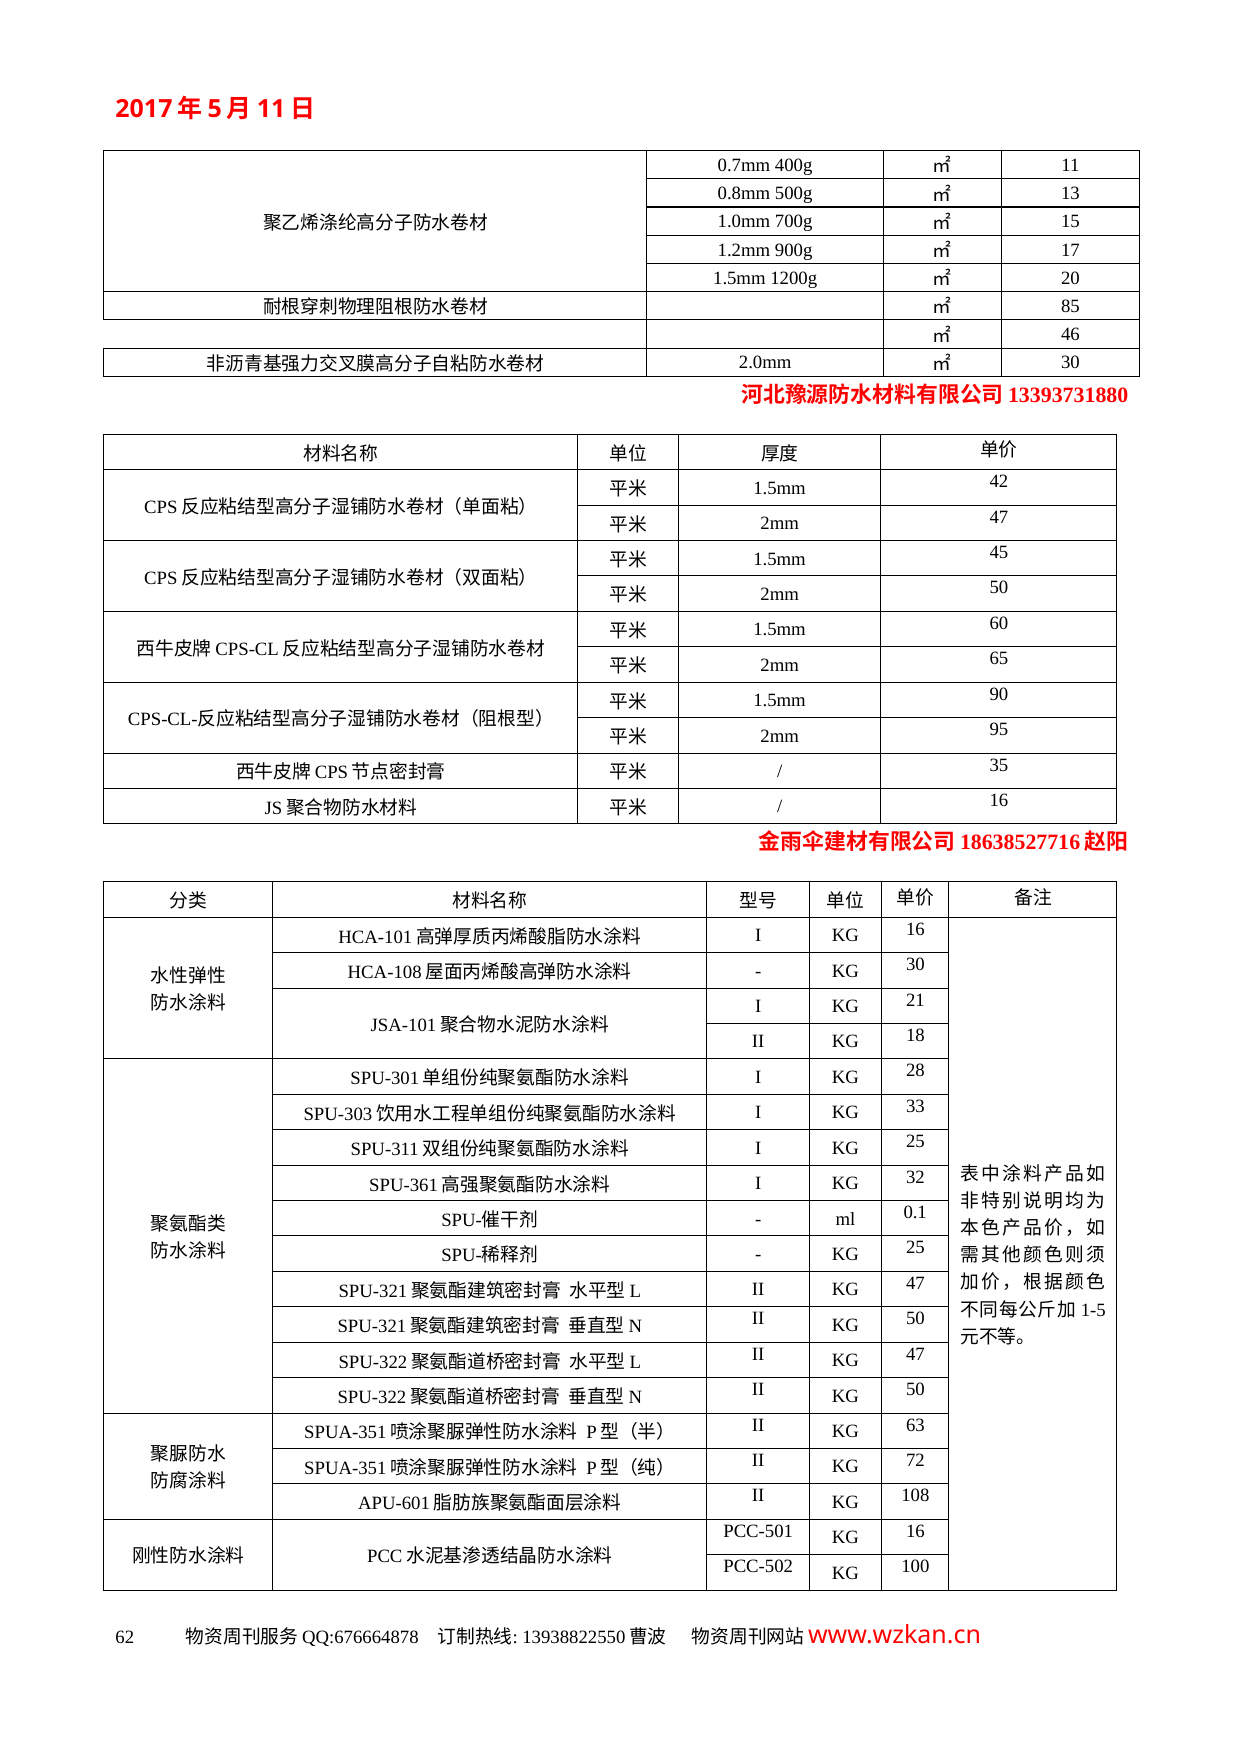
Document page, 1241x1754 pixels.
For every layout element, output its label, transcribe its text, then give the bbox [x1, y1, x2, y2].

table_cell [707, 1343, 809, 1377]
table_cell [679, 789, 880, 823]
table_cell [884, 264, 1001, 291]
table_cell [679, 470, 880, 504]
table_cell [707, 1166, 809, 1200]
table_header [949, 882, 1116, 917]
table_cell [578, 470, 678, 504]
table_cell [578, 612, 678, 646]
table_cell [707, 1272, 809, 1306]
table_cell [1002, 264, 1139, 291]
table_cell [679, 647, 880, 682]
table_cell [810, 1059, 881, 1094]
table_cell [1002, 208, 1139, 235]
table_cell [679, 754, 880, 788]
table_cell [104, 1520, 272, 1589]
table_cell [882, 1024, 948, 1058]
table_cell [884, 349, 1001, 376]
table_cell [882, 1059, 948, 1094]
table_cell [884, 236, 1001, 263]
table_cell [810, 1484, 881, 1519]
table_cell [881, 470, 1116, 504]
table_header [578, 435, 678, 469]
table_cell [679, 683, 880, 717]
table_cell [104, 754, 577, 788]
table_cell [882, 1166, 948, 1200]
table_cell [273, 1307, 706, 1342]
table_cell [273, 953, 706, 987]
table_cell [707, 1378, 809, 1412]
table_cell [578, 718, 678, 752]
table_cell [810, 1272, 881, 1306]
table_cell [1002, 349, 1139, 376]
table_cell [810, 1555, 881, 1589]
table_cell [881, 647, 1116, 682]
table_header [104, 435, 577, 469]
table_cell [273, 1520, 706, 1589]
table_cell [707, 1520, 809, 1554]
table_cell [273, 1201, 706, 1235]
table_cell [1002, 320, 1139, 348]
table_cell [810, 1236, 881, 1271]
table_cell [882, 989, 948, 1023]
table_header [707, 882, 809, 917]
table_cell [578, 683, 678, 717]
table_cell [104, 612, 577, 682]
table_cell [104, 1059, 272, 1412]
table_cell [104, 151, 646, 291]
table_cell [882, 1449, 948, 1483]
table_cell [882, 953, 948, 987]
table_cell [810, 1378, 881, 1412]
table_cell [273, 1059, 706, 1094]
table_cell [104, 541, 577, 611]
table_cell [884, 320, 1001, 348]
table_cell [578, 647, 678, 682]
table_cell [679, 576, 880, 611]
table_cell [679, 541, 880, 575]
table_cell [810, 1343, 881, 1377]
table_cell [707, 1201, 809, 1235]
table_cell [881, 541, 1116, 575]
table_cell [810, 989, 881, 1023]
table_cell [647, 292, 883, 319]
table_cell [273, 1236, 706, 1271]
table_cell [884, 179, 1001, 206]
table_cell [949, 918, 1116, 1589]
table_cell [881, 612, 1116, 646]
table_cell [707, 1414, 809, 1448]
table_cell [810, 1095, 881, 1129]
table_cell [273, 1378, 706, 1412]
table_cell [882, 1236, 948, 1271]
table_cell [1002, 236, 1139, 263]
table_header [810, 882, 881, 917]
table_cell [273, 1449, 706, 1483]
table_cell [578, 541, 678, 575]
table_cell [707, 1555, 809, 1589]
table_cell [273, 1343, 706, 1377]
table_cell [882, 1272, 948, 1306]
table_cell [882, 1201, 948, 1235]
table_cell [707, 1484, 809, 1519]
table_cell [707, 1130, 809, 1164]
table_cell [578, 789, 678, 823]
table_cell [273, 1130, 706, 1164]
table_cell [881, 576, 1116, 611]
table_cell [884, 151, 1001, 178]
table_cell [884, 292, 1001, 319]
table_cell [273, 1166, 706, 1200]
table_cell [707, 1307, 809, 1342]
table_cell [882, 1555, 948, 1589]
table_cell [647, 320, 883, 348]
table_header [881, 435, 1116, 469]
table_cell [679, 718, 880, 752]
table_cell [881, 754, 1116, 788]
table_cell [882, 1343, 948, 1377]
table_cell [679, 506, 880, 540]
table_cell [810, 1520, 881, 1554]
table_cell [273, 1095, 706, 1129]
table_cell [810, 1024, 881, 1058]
text 金雨伞建材有限公司18638527716赵阳 [115, 824, 1128, 856]
text 河北豫源防水材料有限公司13393731880 [115, 377, 1128, 408]
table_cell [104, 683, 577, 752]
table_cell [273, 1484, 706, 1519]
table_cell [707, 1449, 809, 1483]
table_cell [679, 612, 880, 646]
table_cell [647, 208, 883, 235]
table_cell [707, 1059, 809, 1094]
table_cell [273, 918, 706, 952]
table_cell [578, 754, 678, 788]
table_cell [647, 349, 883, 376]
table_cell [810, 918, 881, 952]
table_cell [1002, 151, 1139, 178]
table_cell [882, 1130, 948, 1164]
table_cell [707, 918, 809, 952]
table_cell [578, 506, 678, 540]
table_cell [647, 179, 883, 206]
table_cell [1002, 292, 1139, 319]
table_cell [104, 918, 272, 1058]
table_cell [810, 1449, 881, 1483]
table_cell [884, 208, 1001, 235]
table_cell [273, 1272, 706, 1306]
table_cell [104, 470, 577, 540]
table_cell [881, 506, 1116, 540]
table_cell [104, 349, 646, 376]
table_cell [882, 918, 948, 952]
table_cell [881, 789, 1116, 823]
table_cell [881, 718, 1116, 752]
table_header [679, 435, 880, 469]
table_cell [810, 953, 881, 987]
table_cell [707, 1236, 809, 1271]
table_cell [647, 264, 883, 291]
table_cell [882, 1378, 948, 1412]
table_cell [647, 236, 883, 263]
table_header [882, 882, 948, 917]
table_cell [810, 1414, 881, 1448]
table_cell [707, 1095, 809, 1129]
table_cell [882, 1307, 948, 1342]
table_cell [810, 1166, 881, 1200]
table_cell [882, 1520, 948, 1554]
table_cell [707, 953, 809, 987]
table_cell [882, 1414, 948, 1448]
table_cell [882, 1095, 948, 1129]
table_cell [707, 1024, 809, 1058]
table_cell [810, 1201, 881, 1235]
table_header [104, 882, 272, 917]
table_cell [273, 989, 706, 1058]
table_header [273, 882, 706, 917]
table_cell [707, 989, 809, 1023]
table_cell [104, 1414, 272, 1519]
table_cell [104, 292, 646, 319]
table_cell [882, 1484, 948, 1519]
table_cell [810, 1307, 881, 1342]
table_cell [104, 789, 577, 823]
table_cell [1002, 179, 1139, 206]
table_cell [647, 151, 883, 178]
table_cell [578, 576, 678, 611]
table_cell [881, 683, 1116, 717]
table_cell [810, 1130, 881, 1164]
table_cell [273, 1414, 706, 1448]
